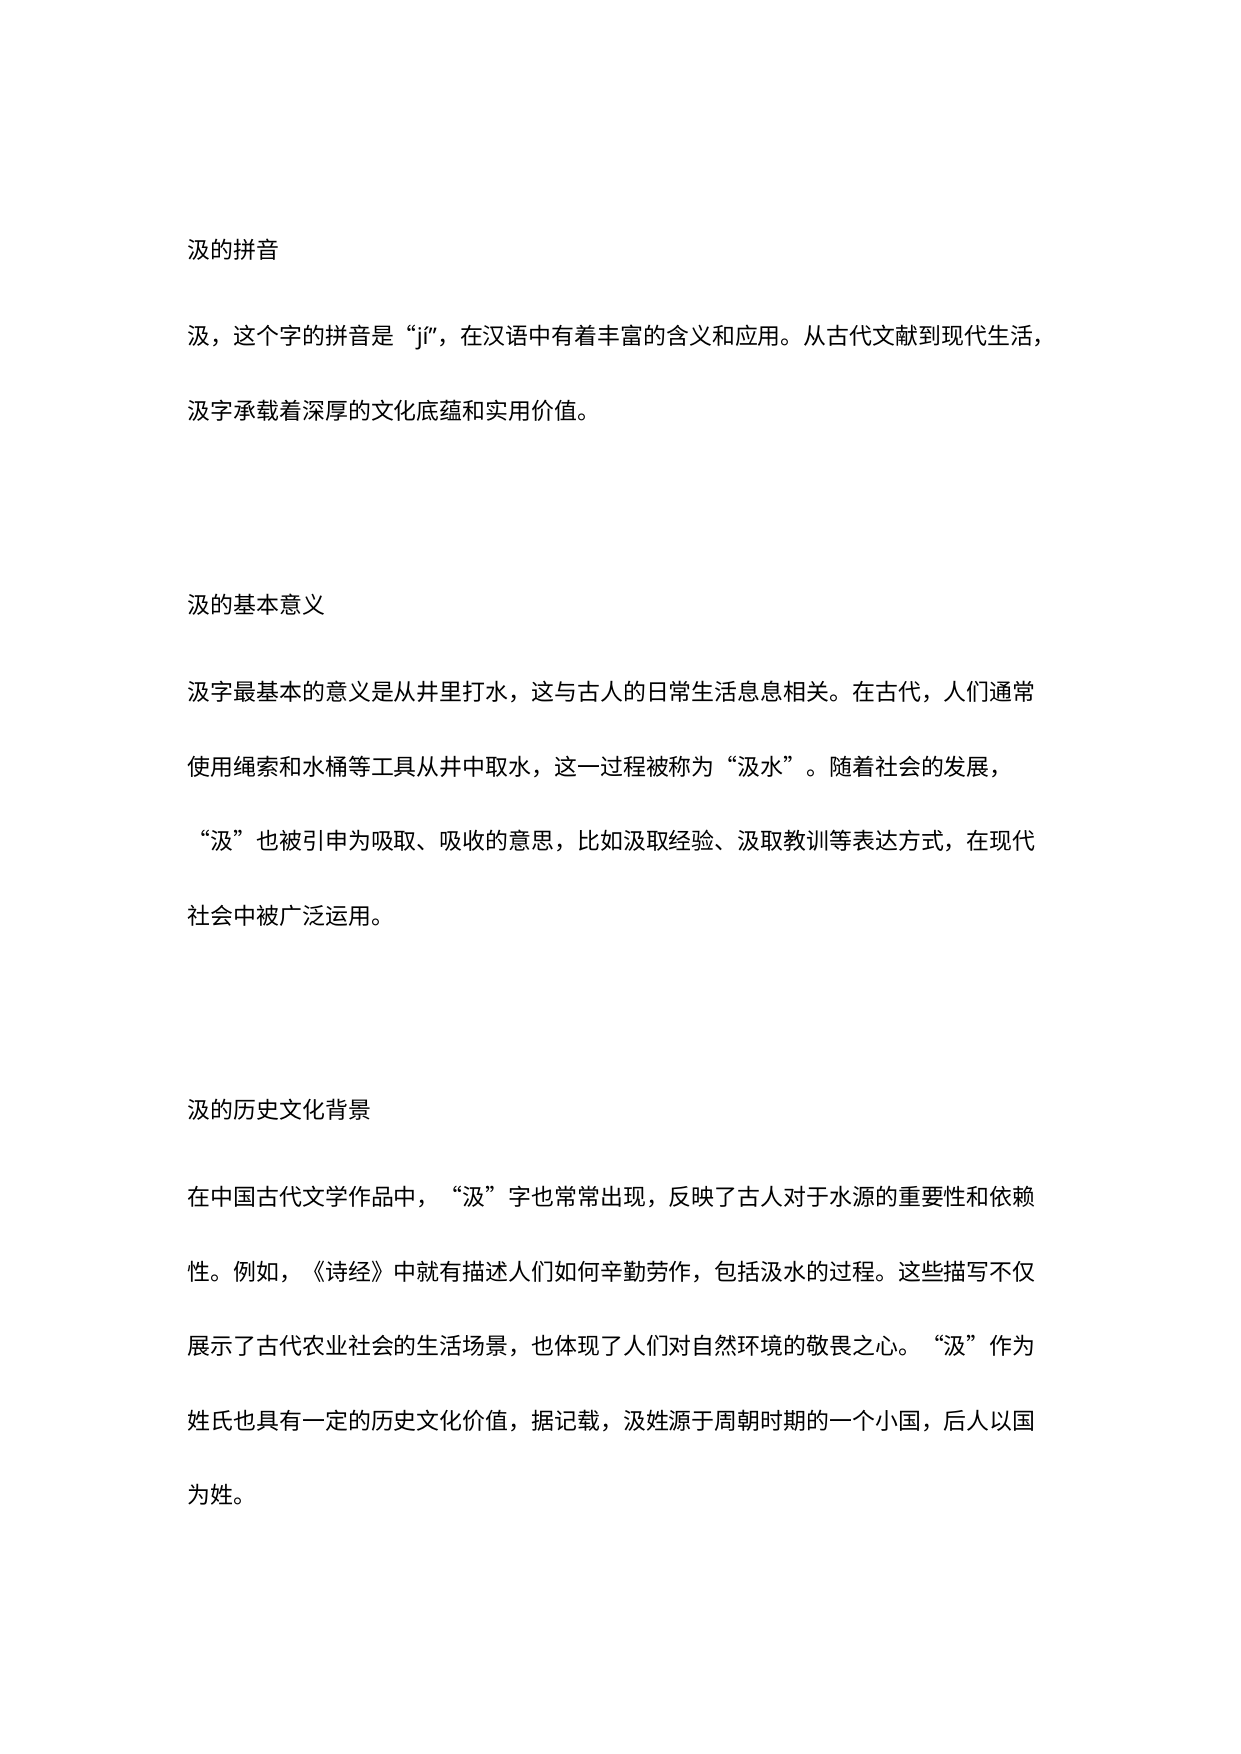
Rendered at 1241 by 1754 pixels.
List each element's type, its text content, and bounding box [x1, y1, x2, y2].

text 汲的基本意义 [187, 571, 1053, 636]
text 汲的历史文化背景 [187, 1076, 1053, 1141]
text 汲的拼音 [187, 216, 1053, 281]
text 在中国古代文学作品中，“汲”字也常常出现，反映了古人对于水源的重要性和依赖性。例如，《诗经》中就有描述人们如何辛勤劳作，包括汲水的过程。这些描写不仅展示了古代农业社会的生活场景，也体现了人们对自然环境的敬畏之心。“汲”作为姓氏也具有一定的历史文化价值，据记载，汲姓源于周朝时期的一个小国，后人以国为姓。 [187, 1163, 1053, 1527]
text 汲，这个字的拼音是“jí”，在汉语中有着丰富的含义和应用。从古代文献到现代生活，汲字承载着深厚的文化底蕴和实用价值。 [187, 302, 1053, 442]
text 汲字最基本的意义是从井里打水，这与古人的日常生活息息相关。在古代，人们通常使用绳索和水桶等工具从井中取水，这一过程被称为“汲水”。随着社会的发展，“汲”也被引申为吸取、吸收的意思，比如汲取经验、汲取教训等表达方式，在现代社会中被广泛运用。 [187, 658, 1053, 947]
